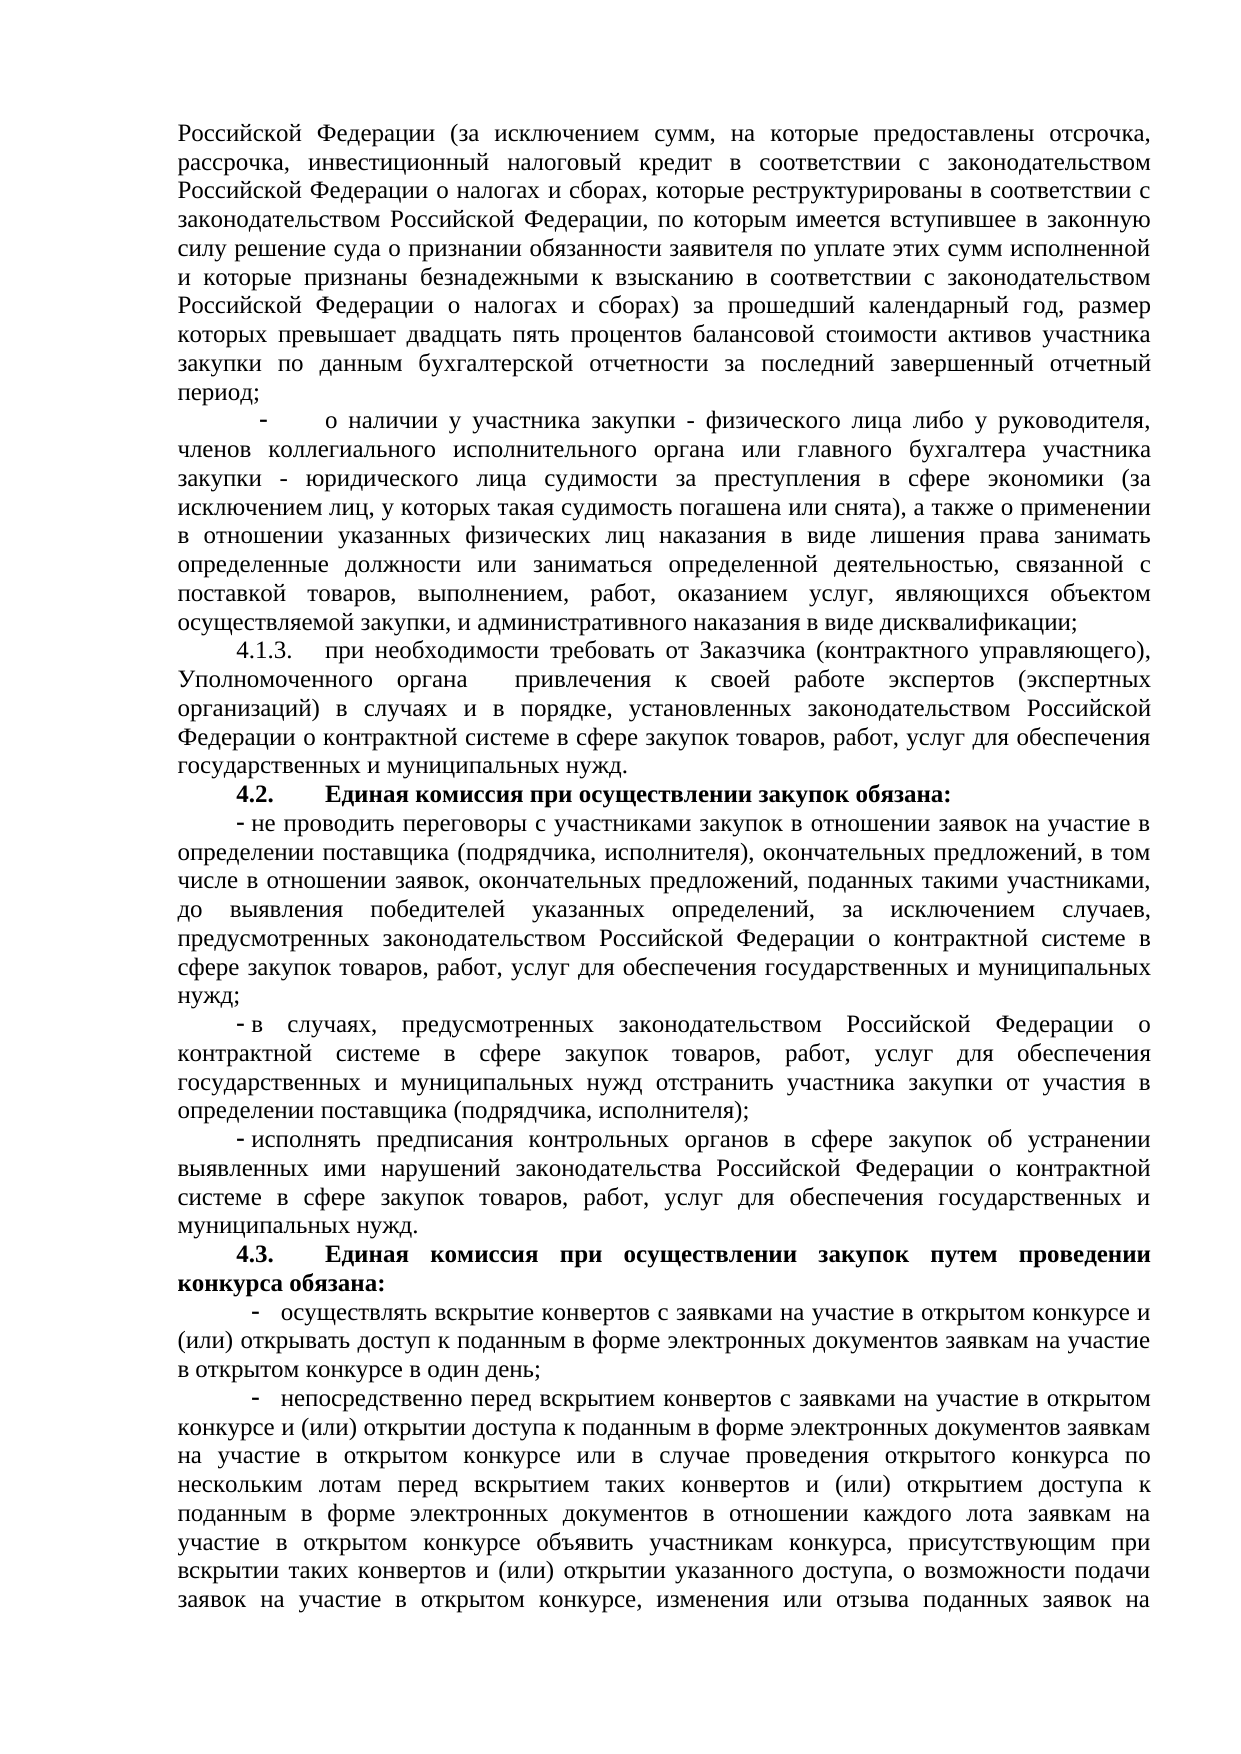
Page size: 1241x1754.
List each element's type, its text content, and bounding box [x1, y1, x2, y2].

list осуществлять вскрытие конвертов с заявками на участие в открытом конкурсе и (или) открывать доступ к поданным в форме электронных документов заявкам на участие в открытом конкурсе в один день; [177, 1297, 1152, 1383]
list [177, 118, 1152, 406]
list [177, 1383, 1152, 1613]
list при необходимости требовать от Заказчика (контрактного управляющего), Уполномоченного органа привлечения к своей работе экспертов (экспертных организаций) в случаях и в порядке, установленных законодательством Российской Федерации о контрактной системе в сфере закупок товаров, работ, услуг для обеспечения государственных и муниципальных нужд. [177, 636, 1152, 779]
list в случаях, предусмотренных законодательством Российской Федерации о контрактной системе в сфере закупок товаров, работ, услуг для обеспечения государственных и муниципальных нужд отстранить участника закупки от участия в определении поставщика (подрядчика, исполнителя); [177, 1009, 1152, 1124]
list Единая комиссия при осуществлении закупок обязана: [177, 779, 1152, 808]
list исполнять предписания контрольных органов в сфере закупок об устранении выявленных ими нарушений законодательства Российской Федерации о контрактной системе в сфере закупок товаров, работ, услуг для обеспечения государственных и муниципальных нужд. [177, 1124, 1152, 1239]
list не проводить переговоры с участниками закупок в отношении заявок на участие в определении поставщика (подрядчика, исполнителя), окончательных предложений, в том числе в отношении заявок, окончательных предложений, поданных такими участниками, до выявления победителей указанных определений, за исключением случаев, предусмотренных законодательством Российской Федерации о контрактной системе в сфере закупок товаров, работ, услуг для обеспечения государственных и муниципальных нужд; [177, 808, 1152, 1009]
list Единая комиссия при осуществлении закупок путем проведении конкурса обязана: [177, 1239, 1152, 1297]
list о наличии у участника закупки - физического лица либо у руководителя, членов коллегиального исполнительного органа или главного бухгалтера участника закупки - юридического лица судимости за преступления в сфере экономики (за исключением лиц, у которых такая судимость погашена или снята), а также о применении в отношении указанных физических лиц наказания в виде лишения права занимать определенные должности или заниматься определенной деятельностью, связанной с поставкой товаров, выполнением, работ, оказанием услуг, являющихся объектом осуществляемой закупки, и административного наказания в виде дисквалификации; [177, 406, 1152, 636]
